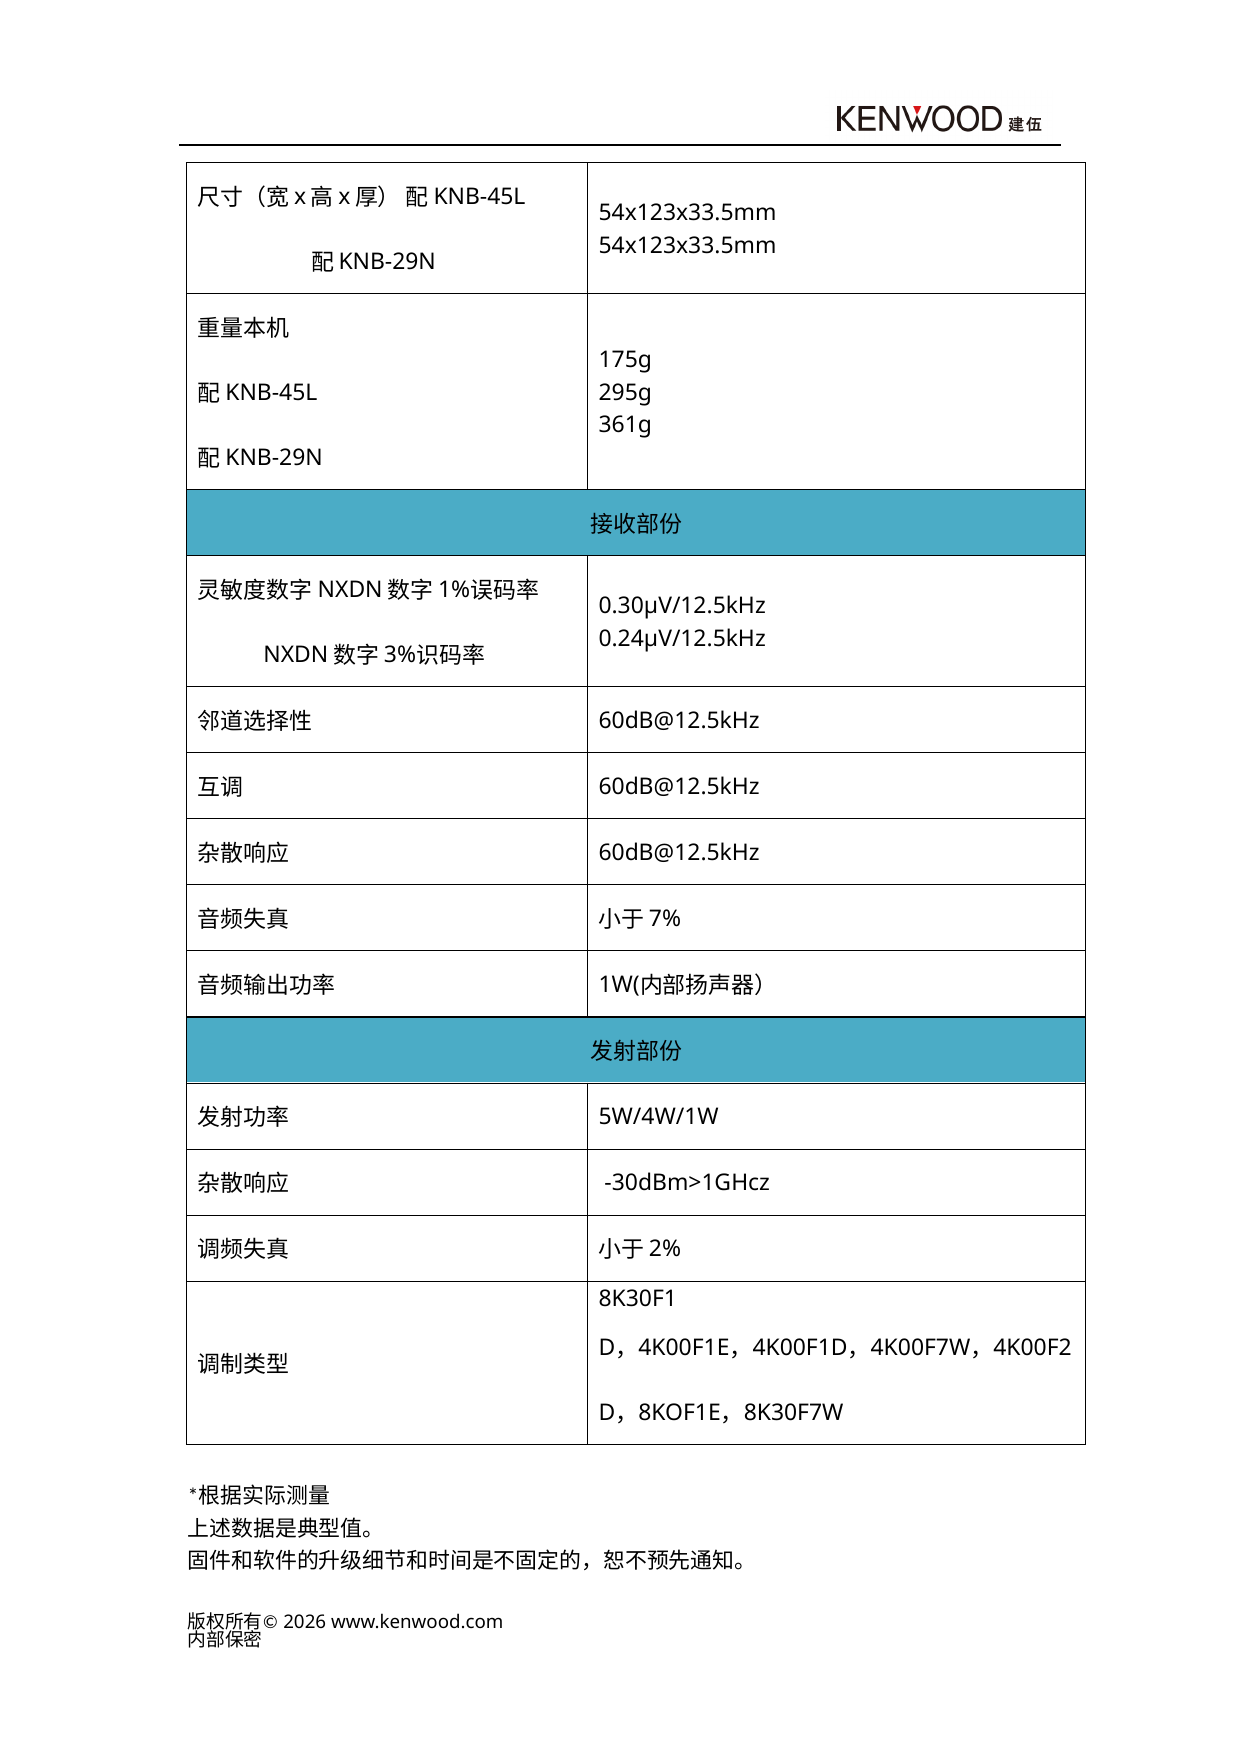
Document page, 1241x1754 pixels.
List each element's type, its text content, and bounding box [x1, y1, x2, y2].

table_cell 发射功率 [187, 1084, 587, 1148]
table_cell 邻道选择性 [187, 687, 587, 752]
table_cell 54x123x33.5mm 54x123x33.5mm [588, 163, 1085, 293]
table_cell 接收部份 [187, 490, 1085, 555]
table_cell 尺寸（宽x高x厚） 配KNB-45L 配KNB-29N [187, 163, 587, 293]
table_cell 调频失真 [187, 1216, 587, 1281]
table_cell -30dBm>1GHcz [588, 1150, 1085, 1214]
table_cell 重量本机 配KNB-45L 配KNB-29N [187, 294, 587, 489]
text 上述数据是典型值。 [187, 1510, 1053, 1543]
table_cell 杂散响应 [187, 819, 587, 884]
table_cell 杂散响应 [187, 1150, 587, 1214]
table_cell 60dB@12.5kHz [588, 819, 1085, 884]
table_cell 小于7% [588, 885, 1085, 950]
text *根据实际测量 [187, 1478, 1053, 1510]
table_cell 1W(内部扬声器） [588, 951, 1085, 1016]
table_cell 互调 [187, 753, 587, 818]
text 固件和软件的升级细节和时间是不固定的，恕不预先通知。 [187, 1543, 1053, 1575]
table_cell 调制类型 [187, 1282, 587, 1444]
table_cell 发射部份 [187, 1018, 1085, 1082]
picture [824, 90, 1053, 143]
table_cell 60dB@12.5kHz [588, 687, 1085, 752]
table_cell 5W/4W/1W [588, 1084, 1085, 1148]
table_cell 175g 295g 361g [588, 294, 1085, 489]
table_cell 音频失真 [187, 885, 587, 950]
table_cell 音频输出功率 [187, 951, 587, 1016]
table_cell 灵敏度数字 NXDN数字 1%误码率 NXDN数字 3%识码率 [187, 556, 587, 686]
table_cell 60dB@12.5kHz [588, 753, 1085, 818]
table_cell 8K30F1D，4K00F1E，4K00F1D，4K00F7W，4K00F2D，8KOF1E，8K30F7W [588, 1282, 1085, 1444]
table_cell 0.30μV/12.5kHz 0.24μV/12.5kHz [588, 556, 1085, 686]
table_cell 小于2% [588, 1216, 1085, 1281]
